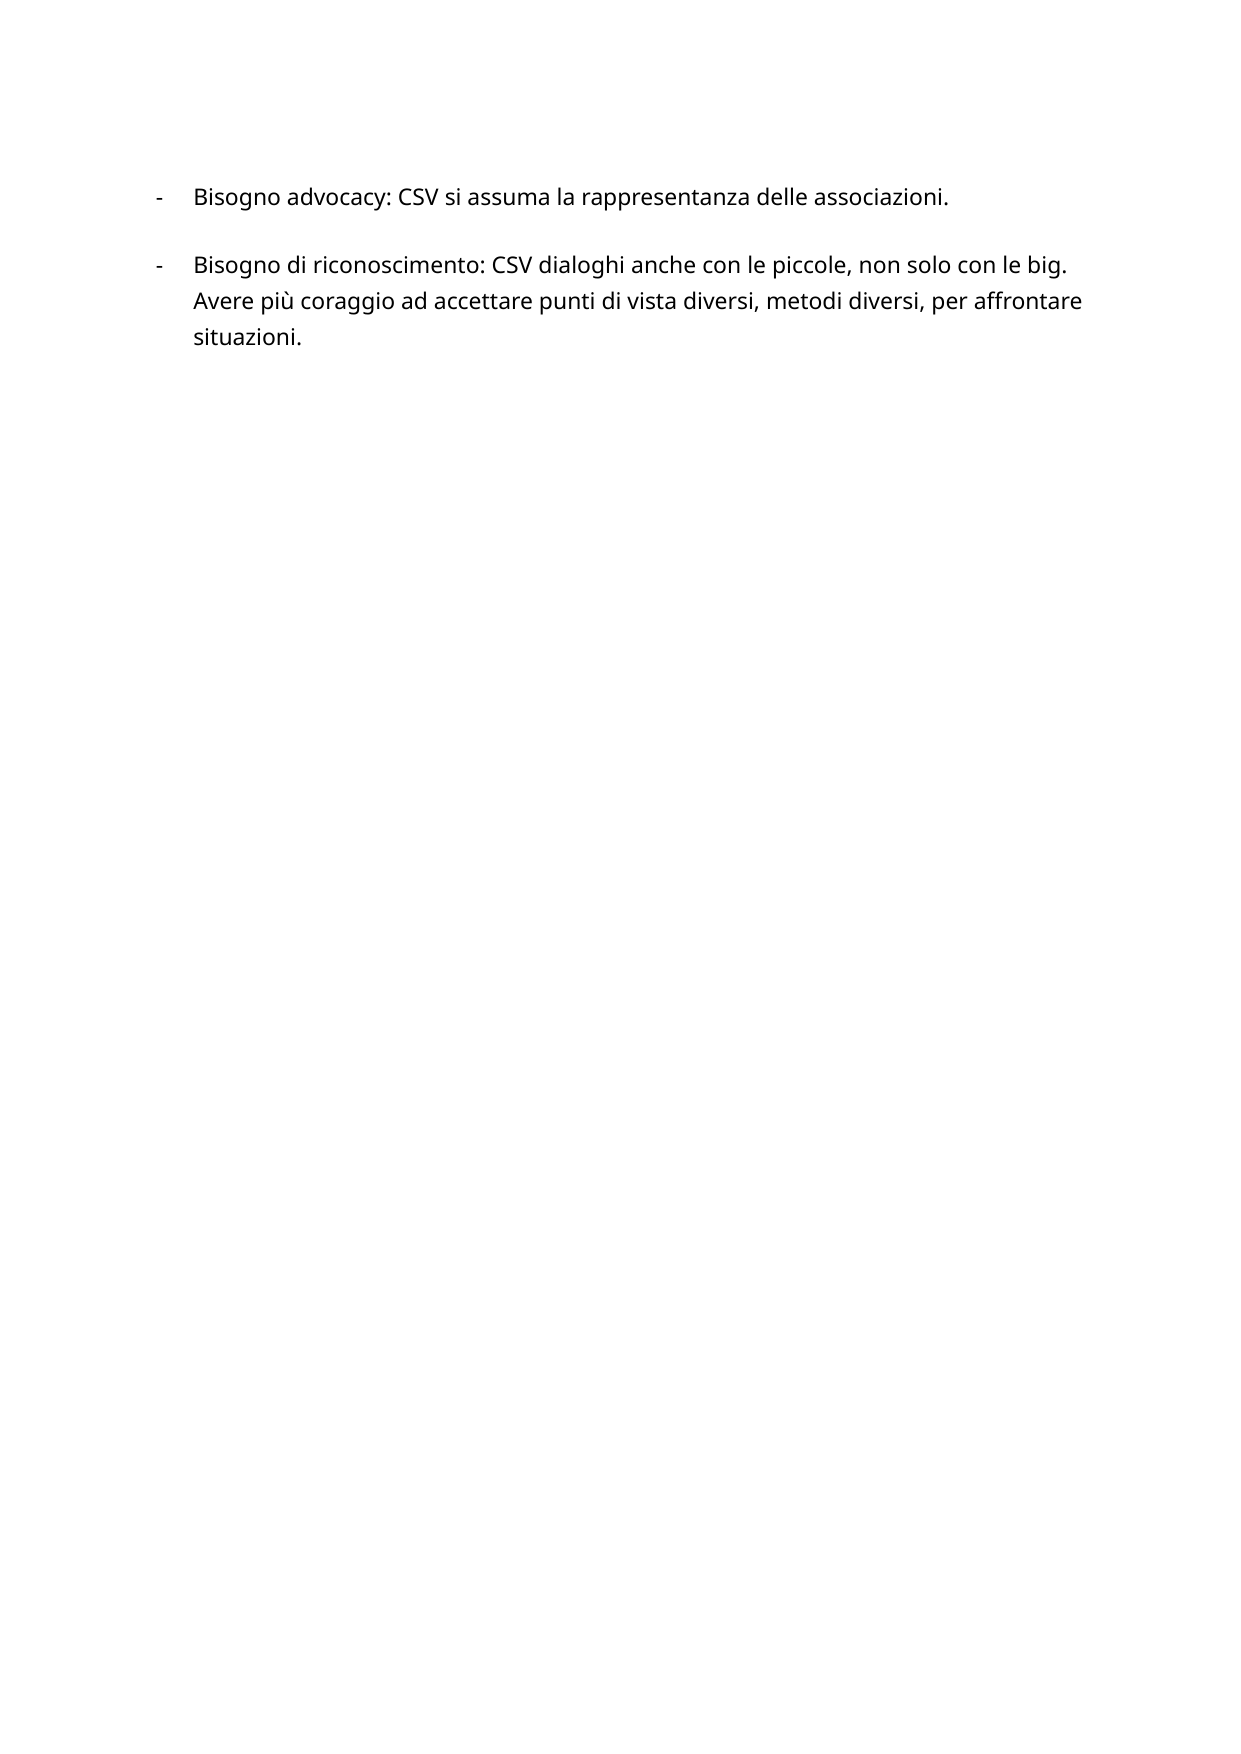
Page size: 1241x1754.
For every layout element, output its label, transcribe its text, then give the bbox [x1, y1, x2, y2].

list Bisogno advocacy: CSV si assuma la rappresentanza delle associazioni. [156, 181, 1122, 213]
list Bisogno di riconoscimento: CSV dialoghi anche con le piccole, non solo con le big. Avere più coraggio ad accettare punti di vista diversi, metodi diversi, per affrontare situazioni. [156, 249, 1122, 352]
